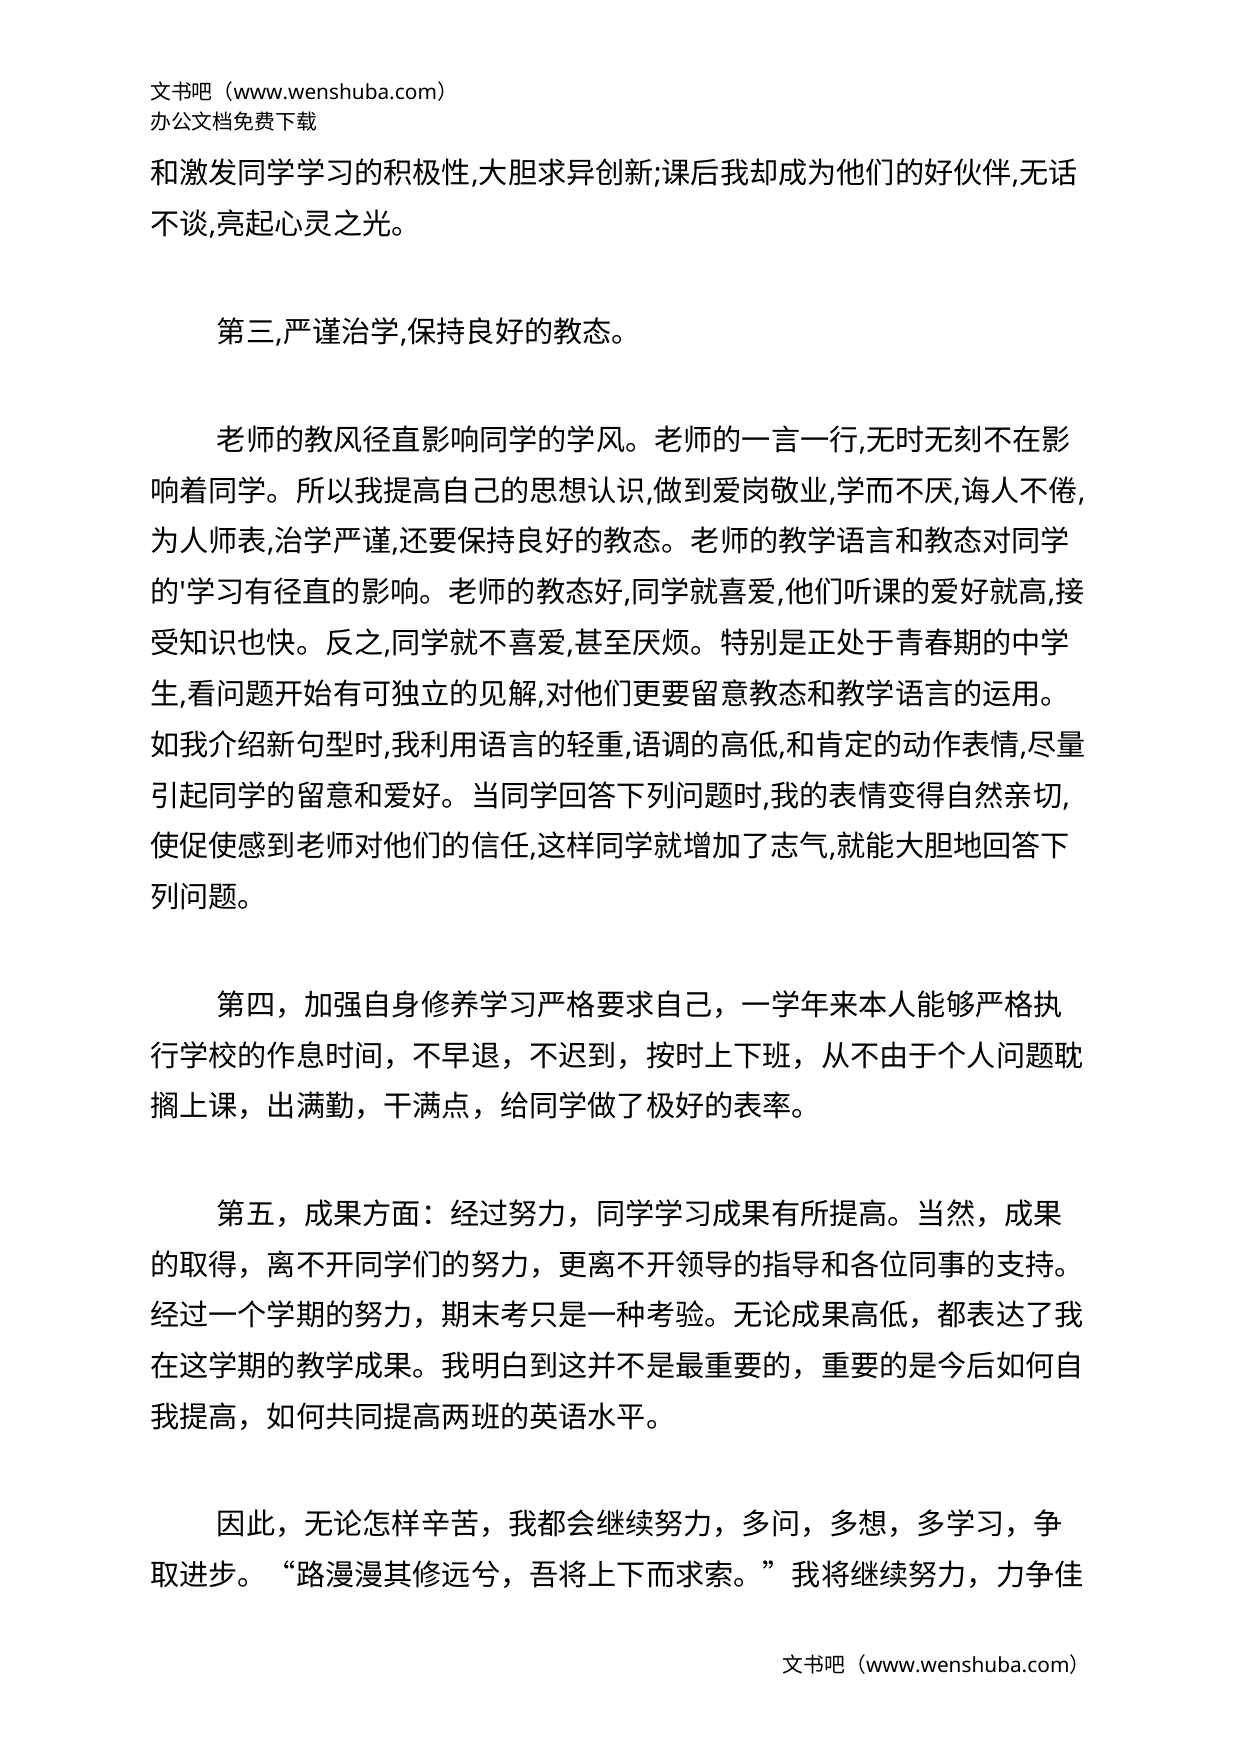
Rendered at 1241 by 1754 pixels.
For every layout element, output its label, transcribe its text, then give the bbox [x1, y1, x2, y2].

text 第三,严谨治学,保持良好的教态。 [150, 308, 1090, 351]
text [150, 1501, 1090, 1594]
text 第五，成果方面：经过努力，同学学习成果有所提高。当然，成果的取得，离不开同学们的努力，更离不开领导的指导和各位同事的支持。经过一个学期的努力，期末考只是一种考验。无论成果高低，都表达了我在这学期的教学成果。我明白到这并不是最重要的，重要的是今后如何自我提高，如何共同提高两班的英语水平。 [150, 1190, 1090, 1436]
text 老师的教风径直影响同学的学风。老师的一言一行,无时无刻不在影响着同学。所以我提高自己的思想认识,做到爱岗敬业,学而不厌,诲人不倦,为人师表,治学严谨,还要保持良好的教态。老师的教学语言和教态对同学的'学习有径直的影响。老师的教态好,同学就喜爱,他们听课的爱好就高,接受知识也快。反之,同学就不喜爱,甚至厌烦。特别是正处于青春期的中学生,看问题开始有可独立的见解,对他们更要留意教态和教学语言的运用。如我介绍新句型时,我利用语言的轻重,语调的高低,和肯定的动作表情,尽量引起同学的留意和爱好。当同学回答下列问题时,我的表情变得自然亲切,使促使感到老师对他们的信任,这样同学就增加了志气,就能大胆地回答下列问题。 [150, 416, 1090, 916]
text 第四，加强自身修养学习严格要求自己，一学年来本人能够严格执行学校的作息时间，不早退，不迟到，按时上下班，从不由于个人问题耽搁上课，出满勤，干满点，给同学做了极好的表率。 [150, 981, 1090, 1125]
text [150, 150, 1090, 243]
